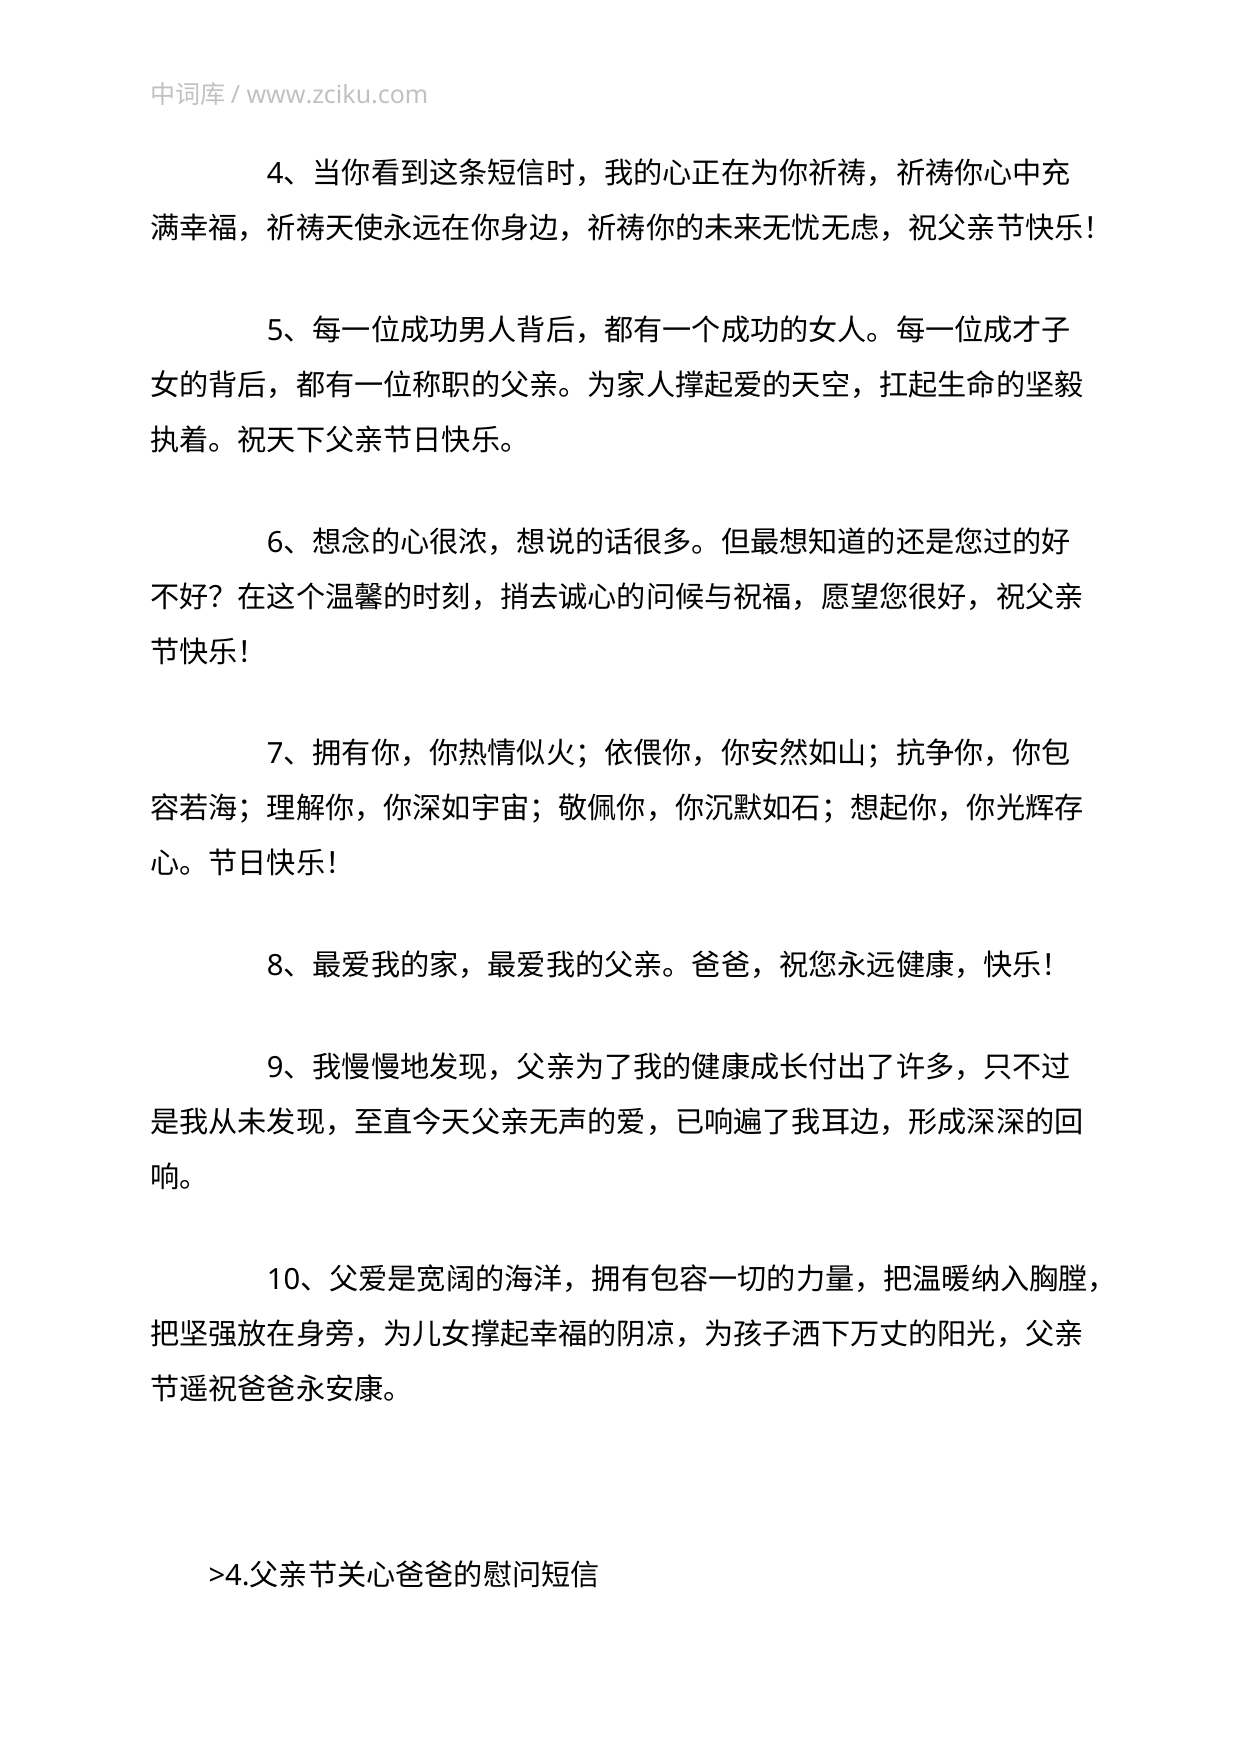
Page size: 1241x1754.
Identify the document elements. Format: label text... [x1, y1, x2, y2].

text 7、拥有你，你热情似火；依偎你，你安然如山；抗争你，你包容若海；理解你，你深如宇宙；敬佩你，你沉默如石；想起你，你光辉存心。节日快乐！ [150, 730, 1090, 882]
text >4.父亲节关心爸爸的慰问短信 [150, 1551, 1090, 1594]
text 4、当你看到这条短信时，我的心正在为你祈祷，祈祷你心中充满幸福，祈祷天使永远在你身边，祈祷你的未来无忧无虑，祝父亲节快乐！ [150, 150, 1090, 247]
text 8、最爱我的家，最爱我的父亲。爸爸，祝您永远健康，快乐！ [150, 942, 1090, 984]
text 6、想念的心很浓，想说的话很多。但最想知道的还是您过的好不好？在这个温馨的时刻，捎去诚心的问候与祝福，愿望您很好，祝父亲节快乐！ [150, 518, 1090, 671]
text 9、我慢慢地发现，父亲为了我的健康成长付出了许多，只不过是我从未发现，至直今天父亲无声的爱，已响遍了我耳边，形成深深的回响。 [150, 1044, 1090, 1196]
text 10、父爱是宽阔的海洋，拥有包容一切的力量，把温暖纳入胸膛，把坚强放在身旁，为儿女撑起幸福的阴凉，为孩子洒下万丈的阳光，父亲节遥祝爸爸永安康。 [150, 1255, 1090, 1408]
text 5、每一位成功男人背后，都有一个成功的女人。每一位成才子女的背后，都有一位称职的父亲。为家人撑起爱的天空，扛起生命的坚毅执着。祝天下父亲节日快乐。 [150, 307, 1090, 459]
